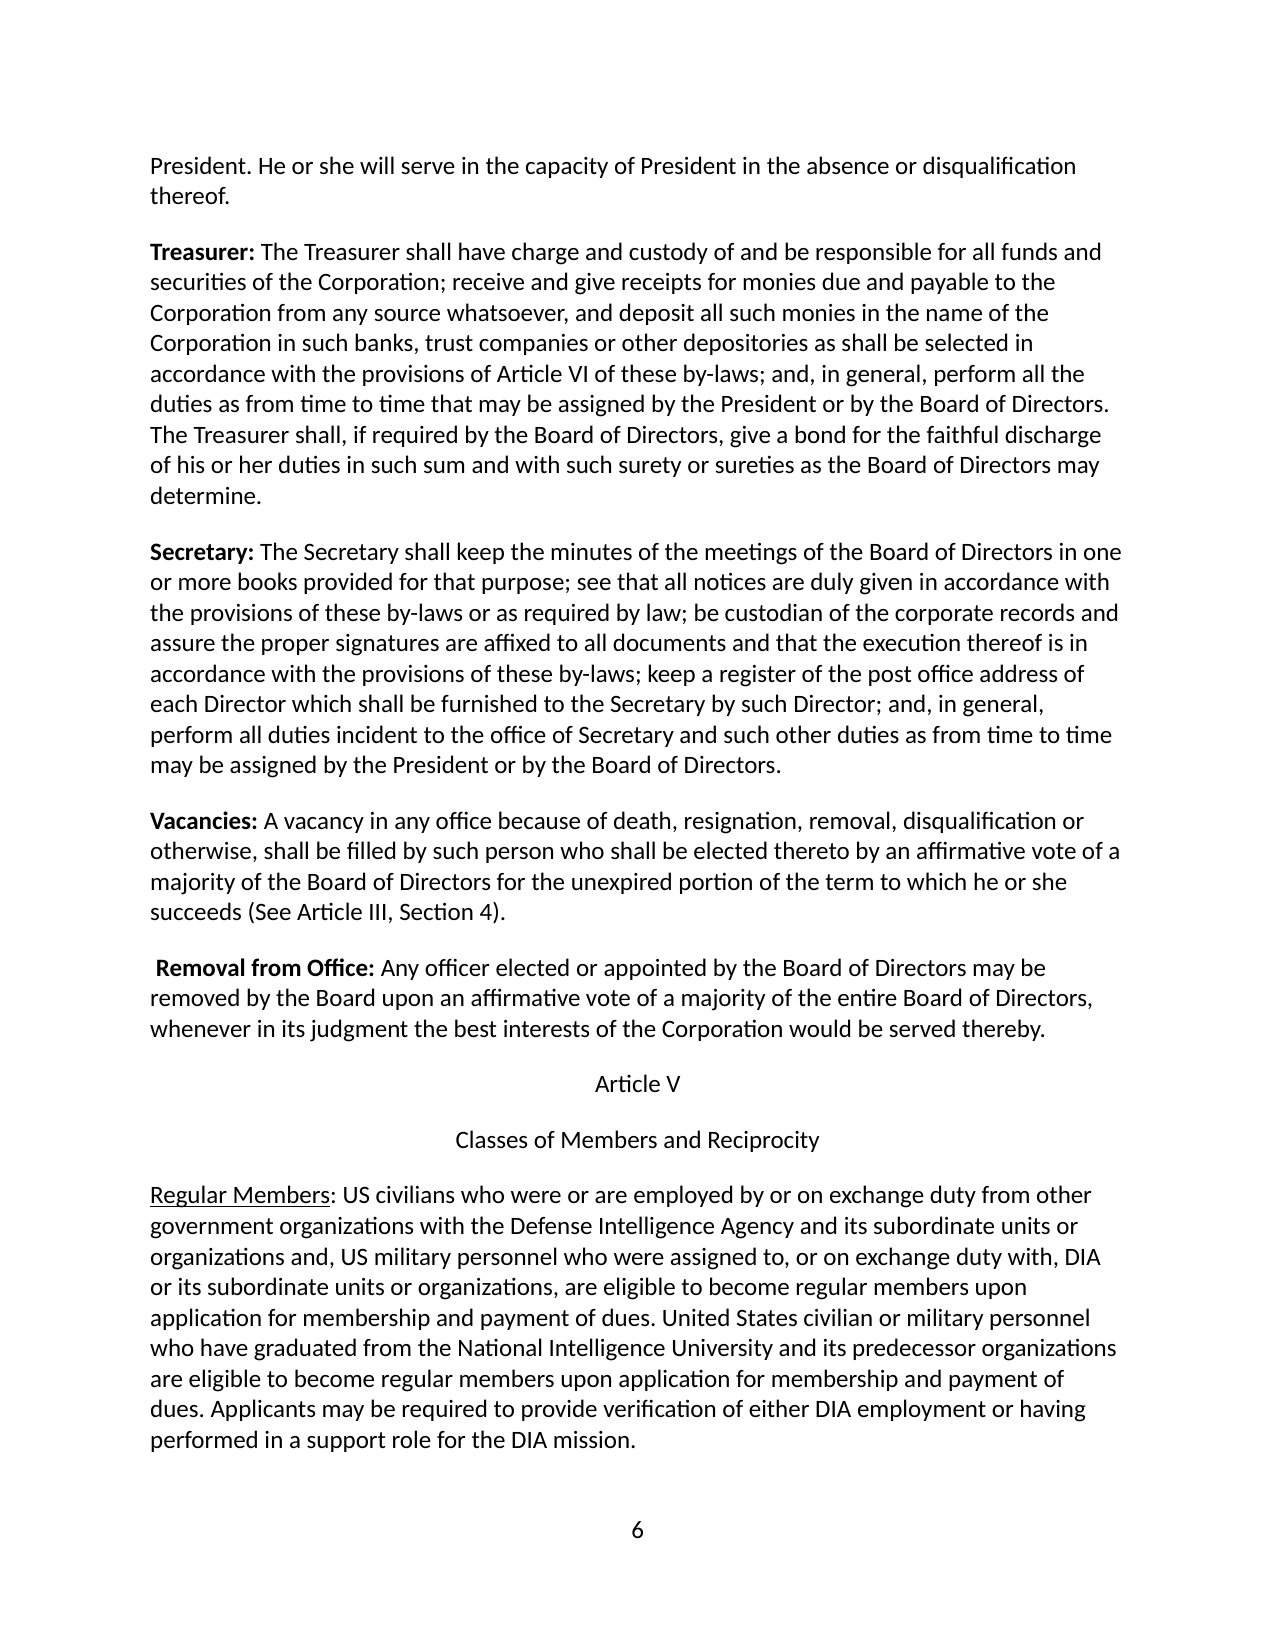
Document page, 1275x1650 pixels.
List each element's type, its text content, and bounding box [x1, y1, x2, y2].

text Regular Members: US civilians who were or are employed by or on exchange duty from other government organizations with the Defense Intelligence Agency and its subordinate units or organizations and, US military personnel who were assigned to, or on exchange duty with, DIA or its subordinate units or organizations, are eligible to become regular members upon application for membership and payment of dues. United States civilian or military personnel who have graduated from the National Intelligence University and its predecessor organizations are eligible to become regular members upon application for membership and payment of dues. Applicants may be required to provide verification of either DIA employment or having performed in a support role for the DIA mission. [150, 1179, 1125, 1454]
text Article V [150, 1068, 1125, 1099]
text Classes of Members and Reciprocity [150, 1124, 1125, 1154]
text Removal from Office: Any officer elected or appointed by the Board of Directors may be removed by the Board upon an affirmative vote of a majority of the entire Board of Directors, whenever in its judgment the best interests of the Corporation would be served thereby. [150, 952, 1125, 1043]
text Vacancies: A vacancy in any office because of death, resignation, removal, disqualification or otherwise, shall be filled by such person who shall be elected thereto by an affirmative vote of a majority of the Board of Directors for the unexpired portion of the term to which he or she succeeds (See Article III, Section 4). [150, 805, 1125, 927]
text Treasurer: The Treasurer shall have charge and custody of and be responsible for all funds and securities of the Corporation; receive and give receipts for monies due and payable to the Corporation from any source whatsoever, and deposit all such monies in the name of the Corporation in such banks, trust companies or other depositories as shall be selected in accordance with the provisions of Article VI of these by-laws; and, in general, perform all the duties as from time to time that may be assigned by the President or by the Board of Directors. The Treasurer shall, if required by the Board of Directors, give a bond for the faithful discharge of his or her duties in such sum and with such surety or sureties as the Board of Directors may determine. [150, 236, 1125, 511]
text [150, 150, 1125, 211]
text Secretary: The Secretary shall keep the minutes of the meetings of the Board of Directors in one or more books provided for that purpose; see that all notices are duly given in accordance with the provisions of these by-laws or as required by law; be custodian of the corporate records and assure the proper signatures are affixed to all documents and that the execution thereof is in accordance with the provisions of these by-laws; keep a register of the post office address of each Director which shall be furnished to the Secretary by such Director; and, in general, perform all duties incident to the office of Secretary and such other duties as from time to time may be assigned by the President or by the Board of Directors. [150, 536, 1125, 780]
